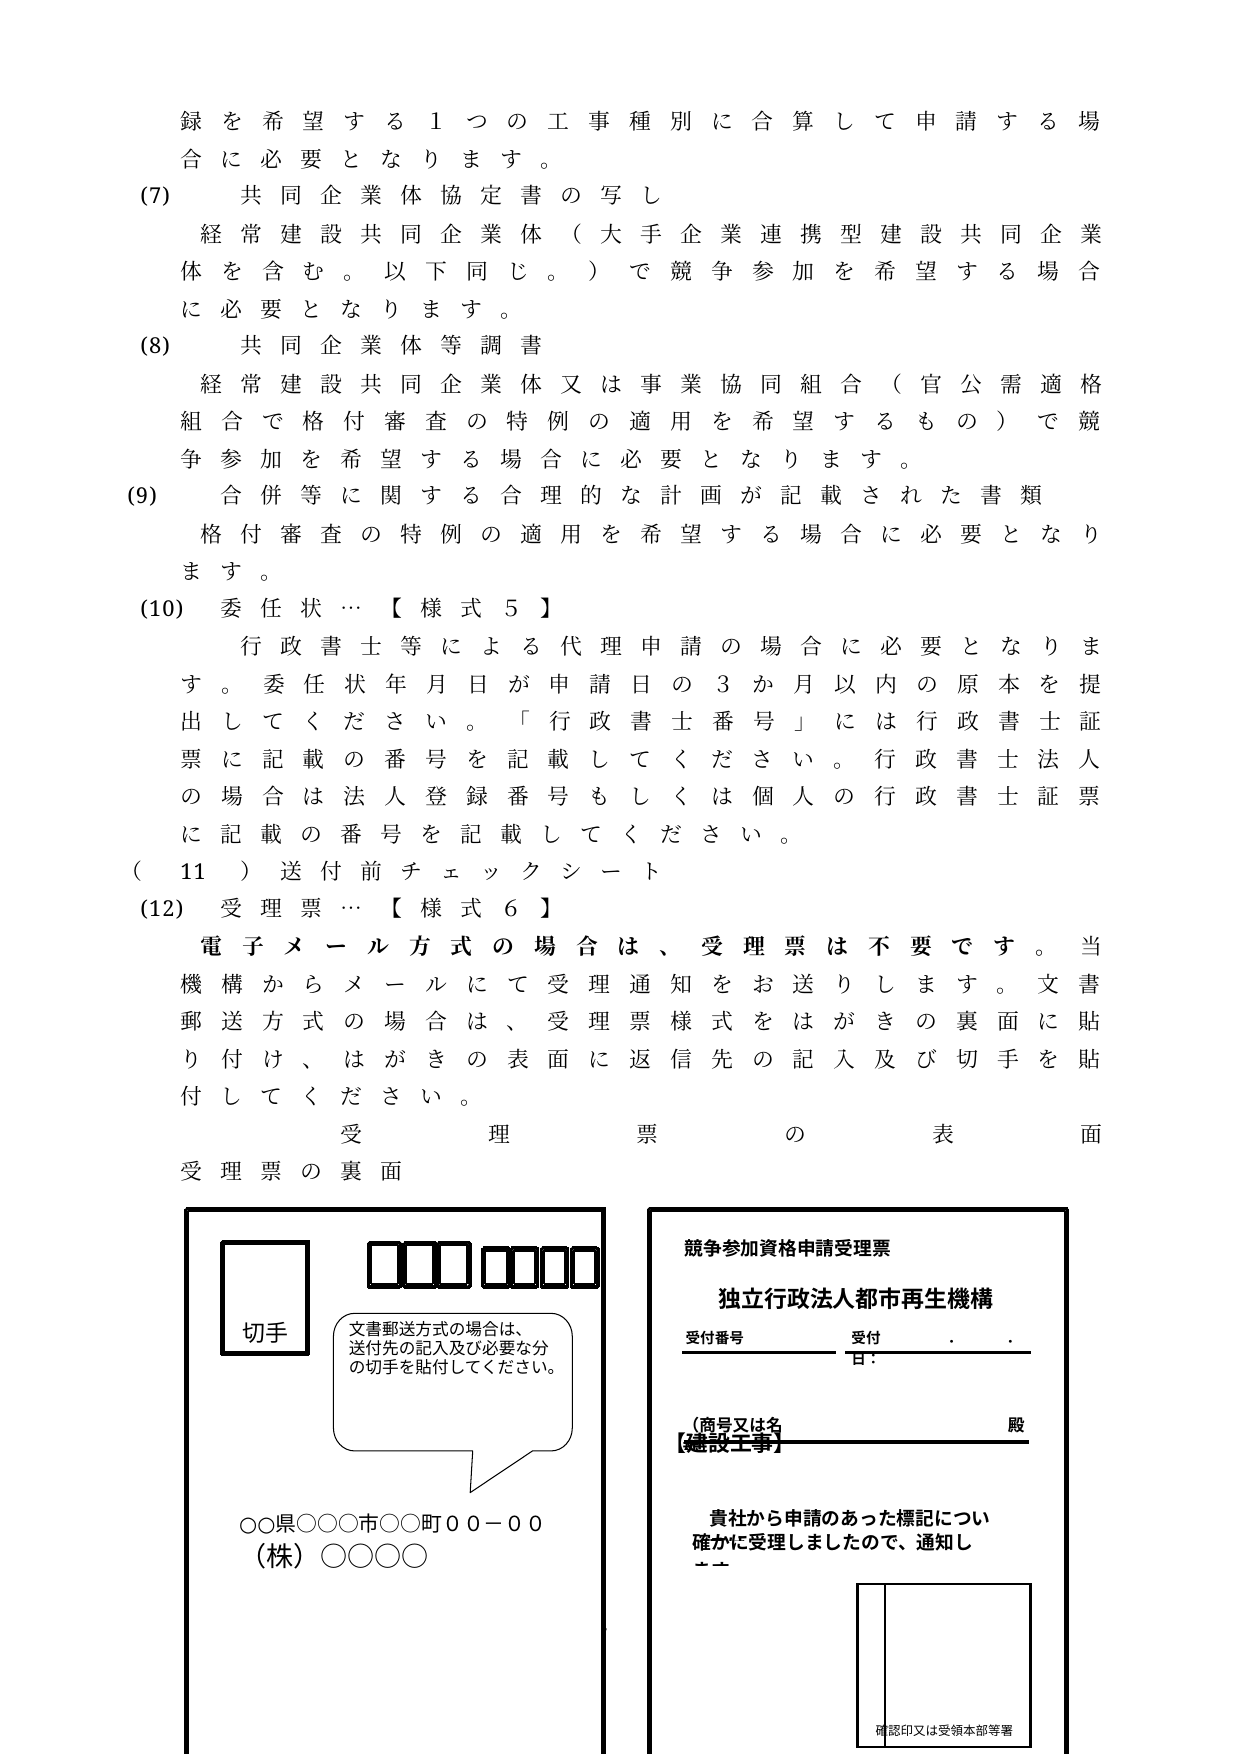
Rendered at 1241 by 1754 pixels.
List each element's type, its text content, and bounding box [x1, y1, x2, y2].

text 経常建設共同企業体又は事業協同組合（官公需適格組合で格付審査の特例の適用を希望するもの）で競争参加を希望する場合に必要となります。 [165, 364, 1120, 476]
text 電子メール方式の場合は、受理票は不要です。当機構からメールにて受理通知をお送りします。文書郵送方式の場合は、受理票様式をはがきの裏面に貼り付け、はがきの表面に返信先の記入及び切手を貼付してください。 [167, 926, 1120, 1114]
text 受理票の表面 受理票の裏面 [167, 1114, 1120, 1189]
text 格付審査の特例の適用を希望する場合に必要となります。 [165, 514, 1120, 589]
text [165, 101, 1120, 176]
text (7) 共同企業体協定書の写し [120, 176, 1120, 214]
text (12) 受理票…【様式６】 [131, 889, 1120, 926]
text (10) 委任状…【様式５】 [120, 589, 1120, 626]
text 経常建設共同企業体（大手企業連携型建設共同企業体を含む。以下同じ。）で競争参加を希望する場合に必要となります。 [165, 214, 1120, 326]
text （11）送付前チェックシート [120, 851, 1120, 889]
text (9) 合併等に関する合理的な計画が記載された書類 [120, 476, 1120, 514]
text (8) 共同企業体等調書 [120, 326, 1120, 364]
text 行政書士等による代理申請の場合に必要となります。委任状年月日が申請日の３か月以内の原本を提出してください。「行政書士番号」には行政書士証票に記載の番号を記載してください。行政書士法人の場合は法人登録番号もしくは個人の行政書士証票に記載の番号を記載してください。 [120, 626, 1120, 851]
